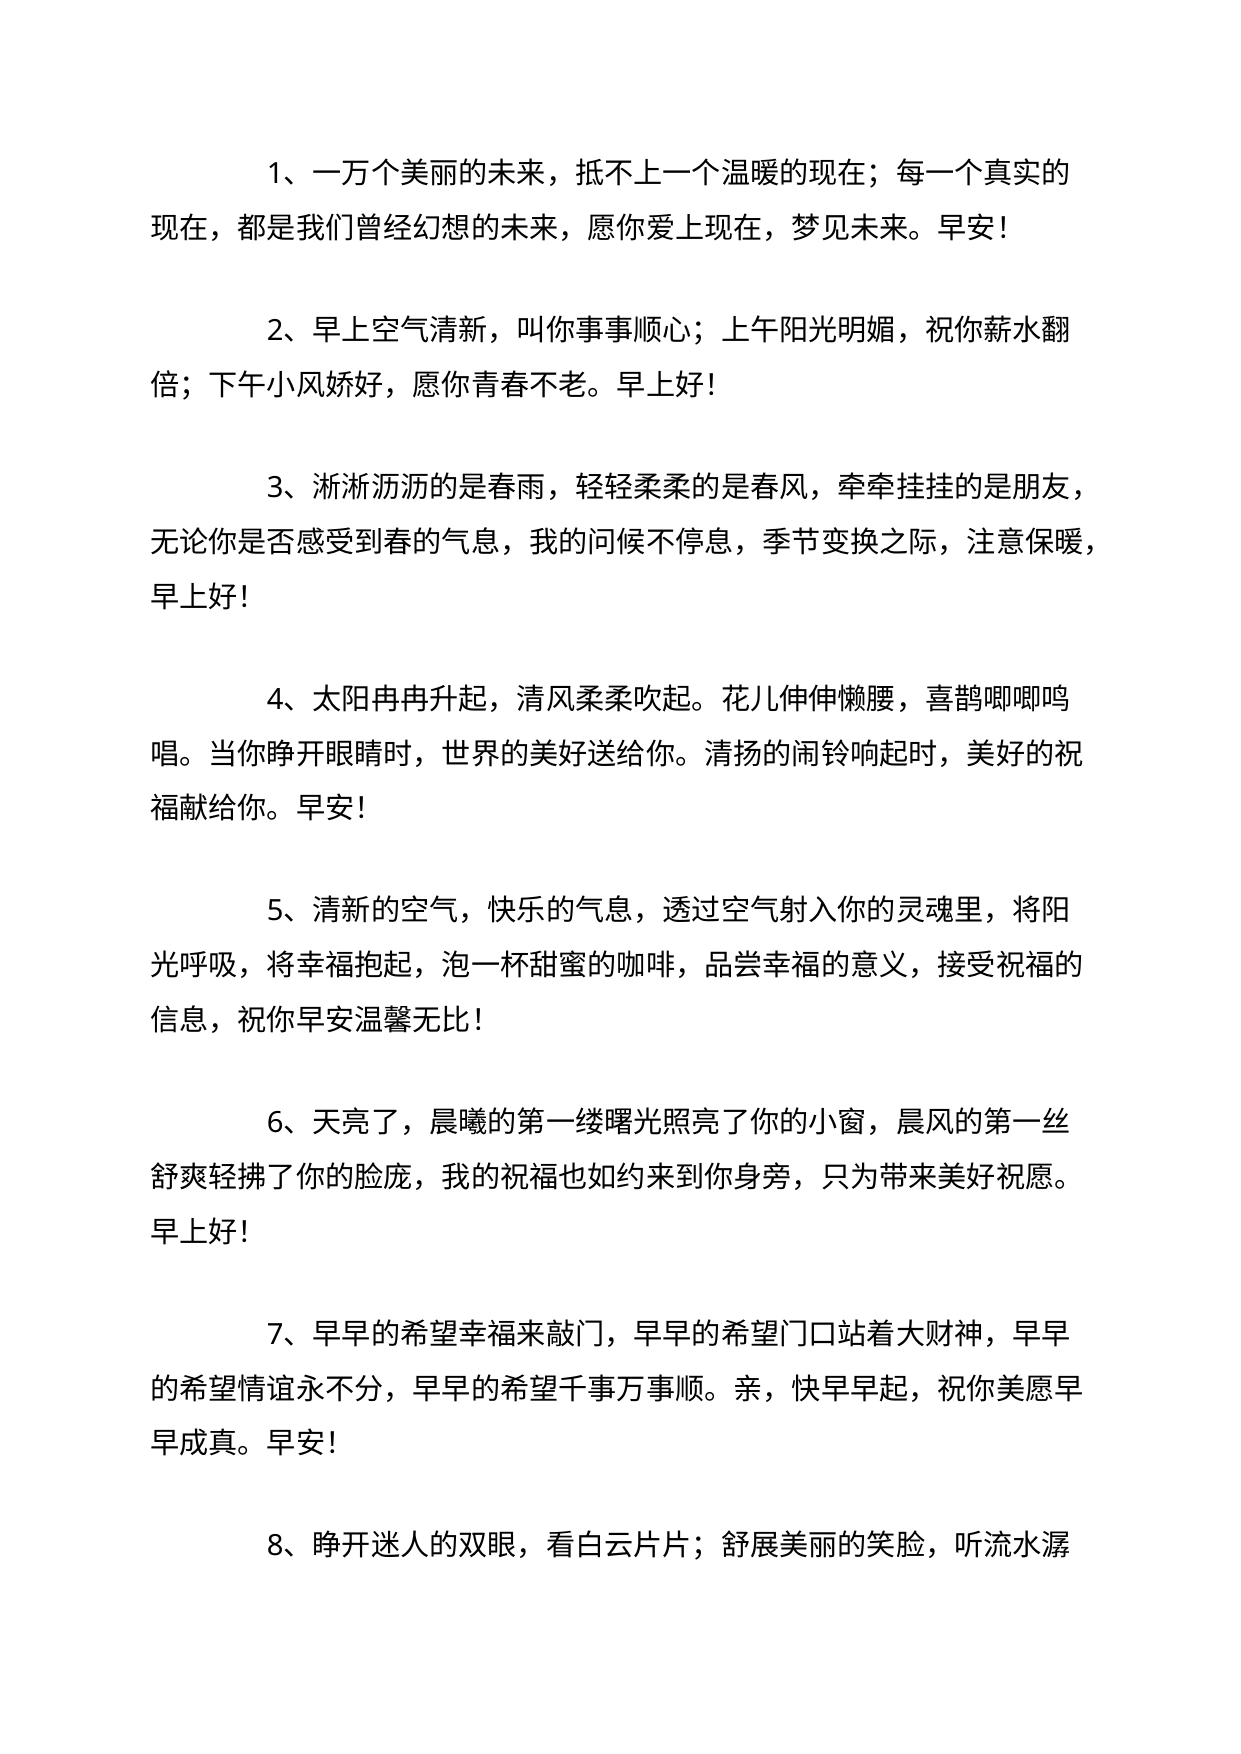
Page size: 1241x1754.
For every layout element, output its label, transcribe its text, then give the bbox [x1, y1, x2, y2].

text 7、早早的希望幸福来敲门，早早的希望门口站着大财神，早早的希望情谊永不分，早早的希望千事万事顺。亲，快早早起，祝你美愿早早成真。早安！ [150, 1310, 1090, 1462]
text 6、天亮了，晨曦的第一缕曙光照亮了你的小窗，晨风的第一丝舒爽轻拂了你的脸庞，我的祝福也如约来到你身旁，只为带来美好祝愿。早上好！ [150, 1098, 1090, 1251]
text 2、早上空气清新，叫你事事顺心；上午阳光明媚，祝你薪水翻倍；下午小风娇好，愿你青春不老。早上好！ [150, 307, 1090, 404]
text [150, 1522, 1090, 1564]
text 1、一万个美丽的未来，抵不上一个温暖的现在；每一个真实的现在，都是我们曾经幻想的未来，愿你爱上现在，梦见未来。早安！ [150, 150, 1090, 247]
text 4、太阳冉冉升起，清风柔柔吹起。花儿伸伸懒腰，喜鹊唧唧鸣唱。当你睁开眼睛时，世界的美好送给你。清扬的闹铃响起时，美好的祝福献给你。早安！ [150, 675, 1090, 827]
text 5、清新的空气，快乐的气息，透过空气射入你的灵魂里，将阳光呼吸，将幸福抱起，泡一杯甜蜜的咖啡，品尝幸福的意义，接受祝福的信息，祝你早安温馨无比！ [150, 887, 1090, 1039]
text 3、淅淅沥沥的是春雨，轻轻柔柔的是春风，牵牵挂挂的是朋友，无论你是否感受到春的气息，我的问候不停息，季节变换之际，注意保暖，早上好！ [150, 463, 1090, 616]
